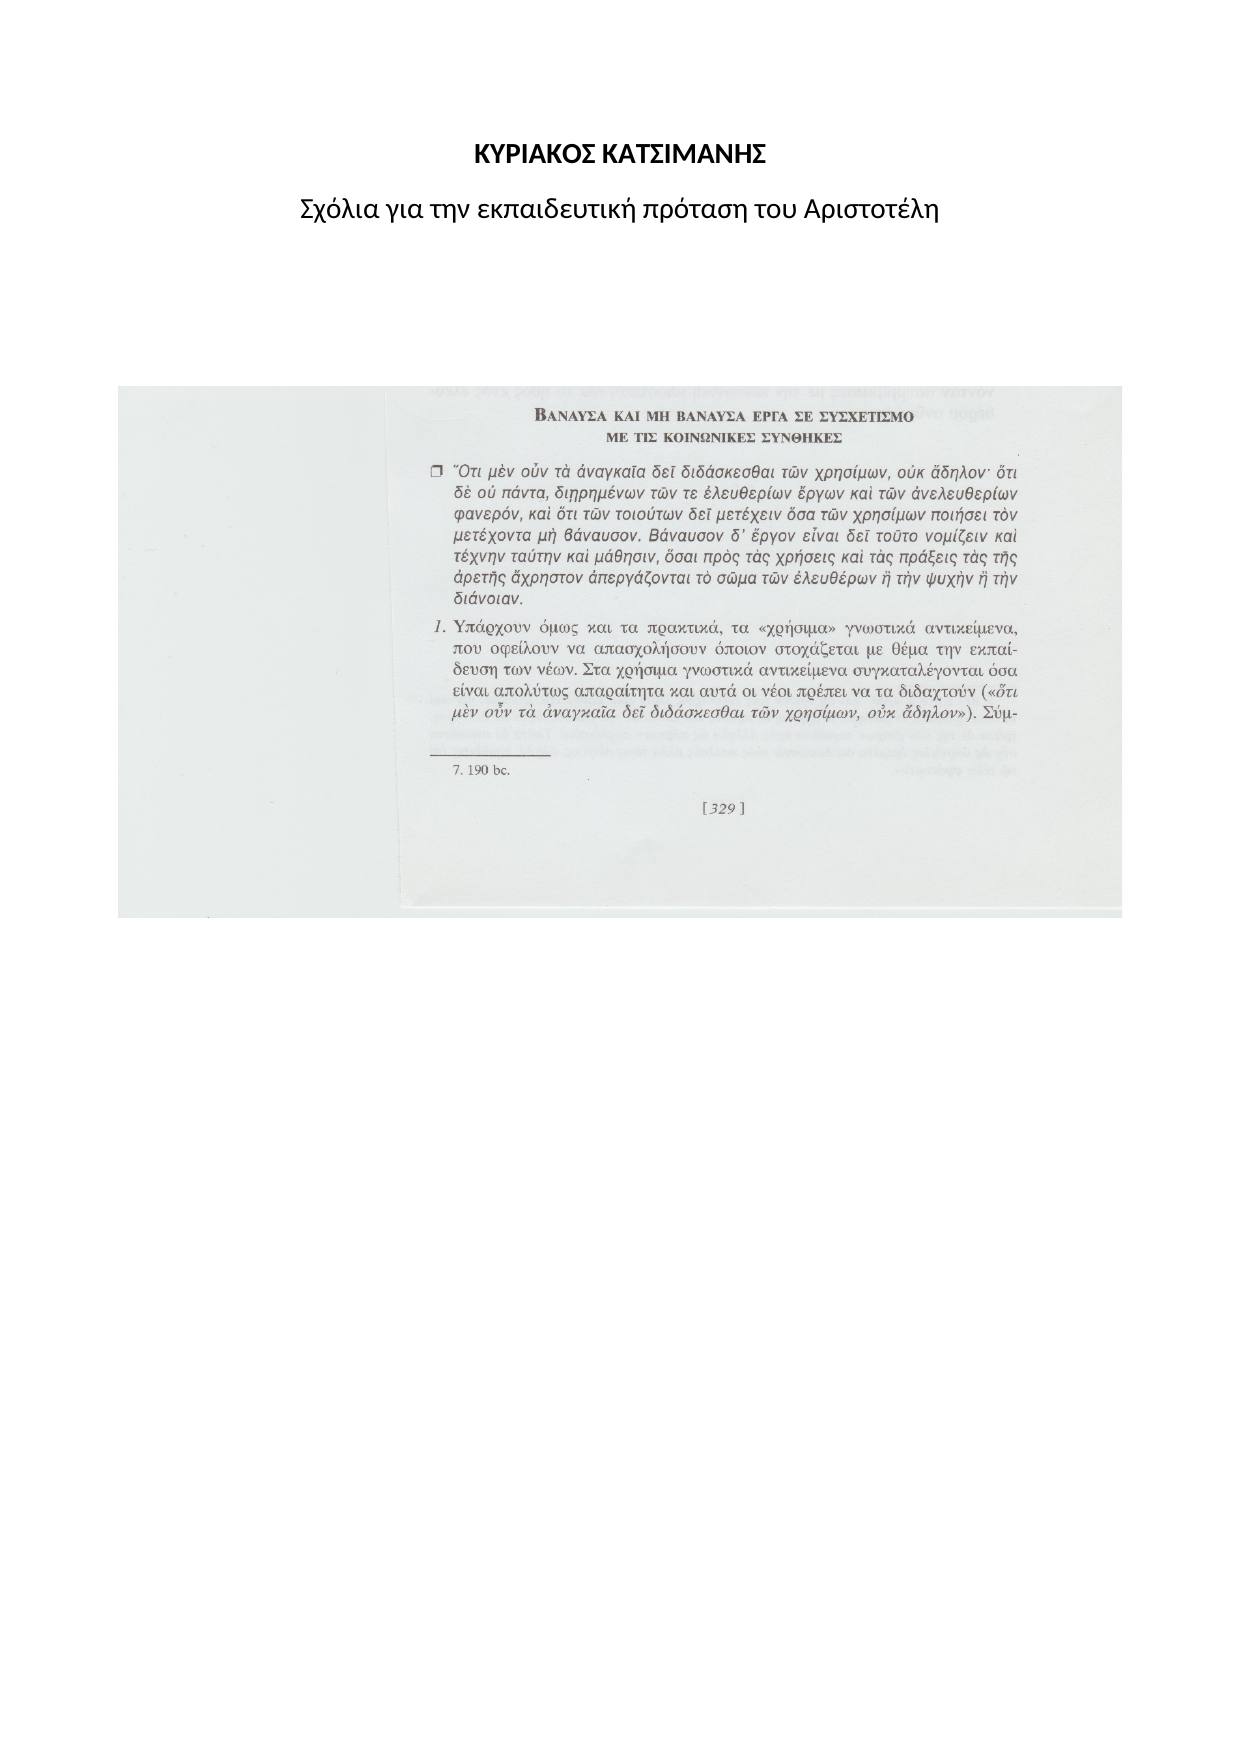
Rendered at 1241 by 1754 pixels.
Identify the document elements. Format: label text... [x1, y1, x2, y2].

picture [118, 386, 1123, 918]
text Σχόλια για την εκπαιδευτική πρόταση του Αριστοτέλη [118, 191, 1122, 226]
text ΚΥΡΙΑΚΟΣ ΚΑΤΣΙΜΑΝΗΣ [118, 136, 1122, 171]
